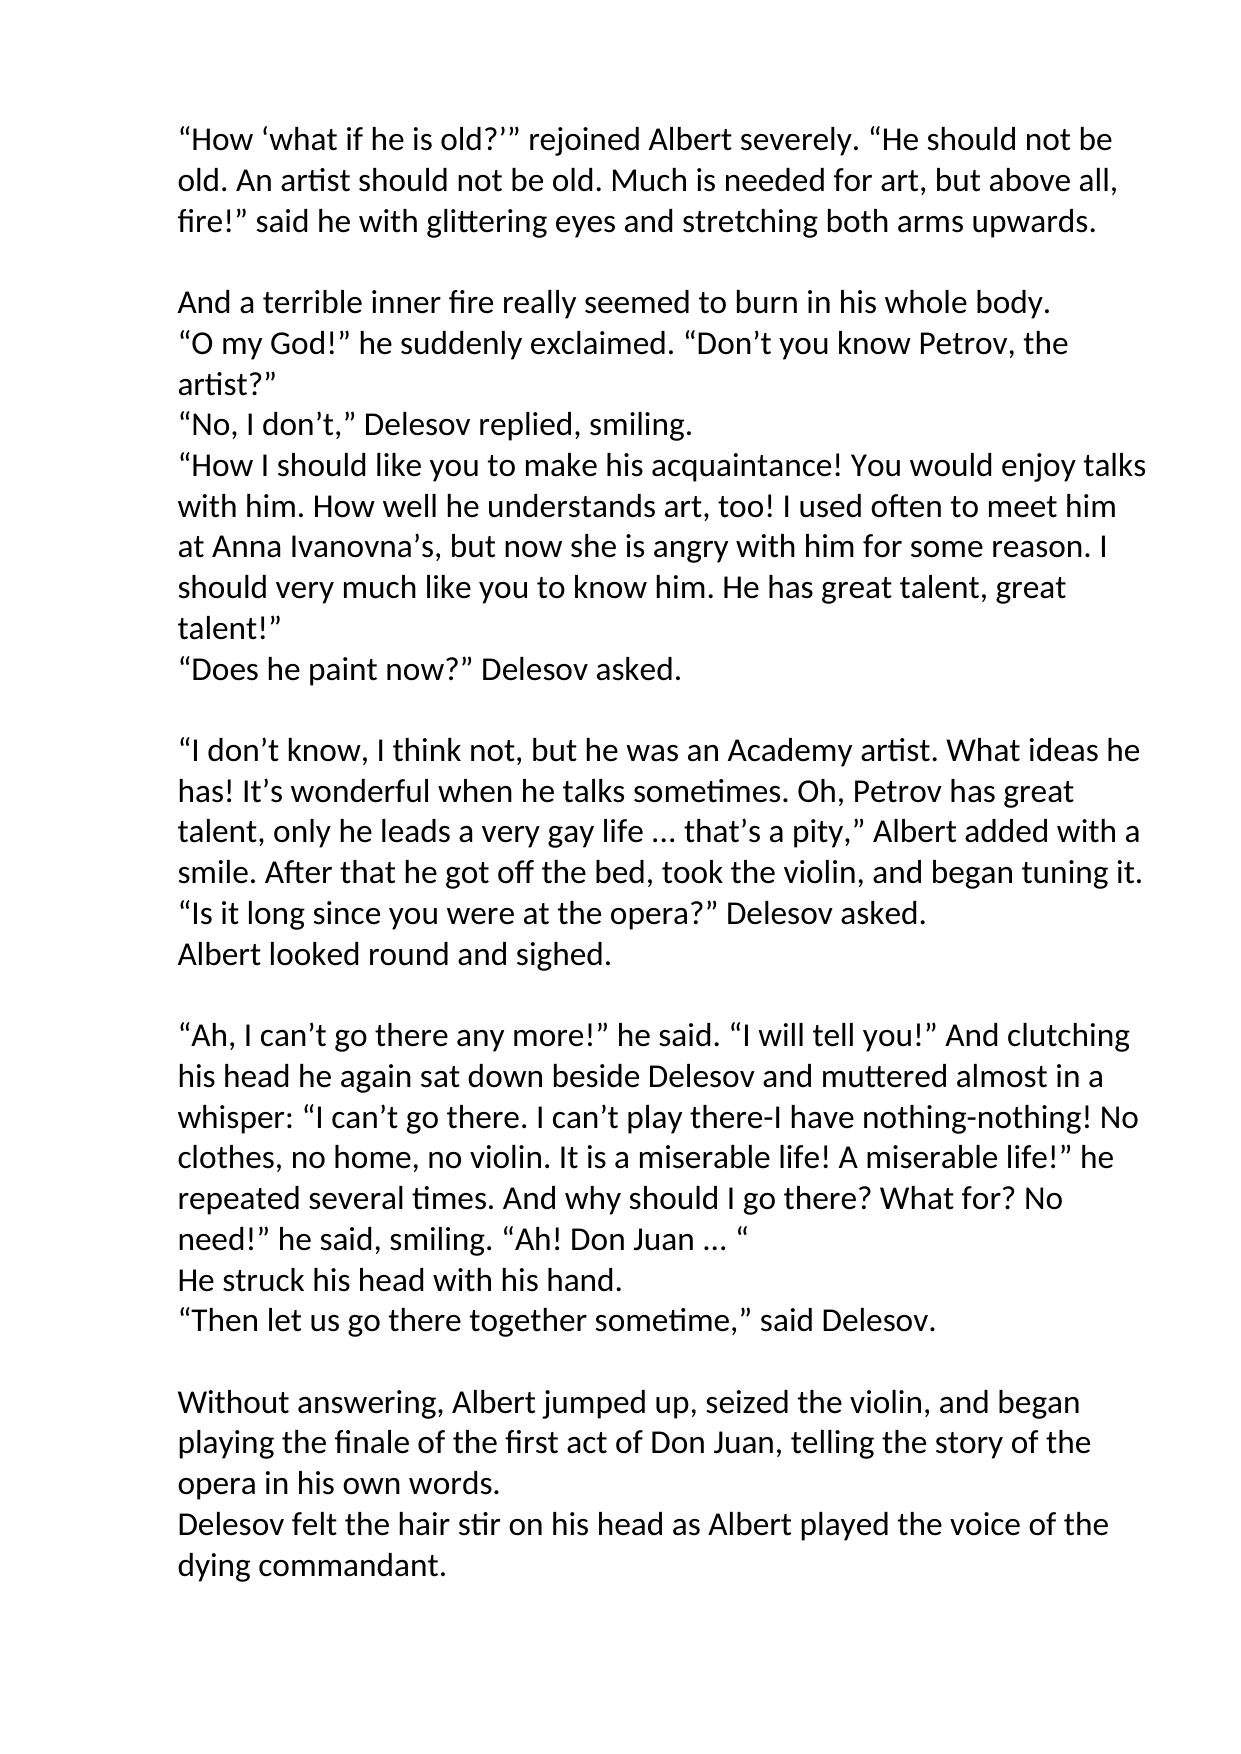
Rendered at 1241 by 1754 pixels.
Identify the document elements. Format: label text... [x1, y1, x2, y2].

text “Then let us go there together sometime,” said Delesov. [177, 1299, 1152, 1340]
text “No, I don’t,” Delesov replied, smiling. [177, 403, 1152, 444]
text Without answering, Albert jumped up, seized the violin, and began playing the finale of the first act of Don Juan, telling the story of the opera in his own words. [177, 1381, 1152, 1503]
text “How ‘what if he is old?’” rejoined Albert severely. “He should not be old. An artist should not be old. Much is needed for art, but above all, fire!” said he with glittering eyes and stretching both arms upwards. [177, 118, 1152, 240]
text “I don’t know, I think not, but he was an Academy artist. What ideas he has! It’s wonderful when he talks sometimes. Oh, Petrov has great talent, only he leads a very gay life ... that’s a pity,” Albert added with a smile. After that he got off the bed, took the violin, and began tuning it. [177, 729, 1152, 892]
text “Ah, I can’t go there any more!” he said. “I will tell you!” And clutching his head he again sat down beside Delesov and muttered almost in a whisper: “I can’t go there. I can’t play there-I have nothing-nothing! No clothes, no home, no violin. It is a miserable life! A miserable life!” he repeated several times. And why should I go there? What for? No need!” he said, smiling. “Ah! Don Juan ... “ [177, 1014, 1152, 1258]
text Delesov felt the hair stir on his head as Albert played the voice of the dying commandant. [177, 1503, 1152, 1584]
text “Does he paint now?” Delesov asked. [177, 648, 1152, 688]
text “How I should like you to make his acquaintance! You would enjoy talks with him. How well he understands art, too! I used often to meet him at Anna Ivanovna’s, but now she is angry with him for some reason. I should very much like you to know him. He has great talent, great talent!” [177, 444, 1152, 648]
text “O my God!” he suddenly exclaimed. “Don’t you know Petrov, the artist?” [177, 322, 1152, 403]
text He struck his head with his hand. [177, 1258, 1152, 1299]
text Albert looked round and sighed. [177, 933, 1152, 973]
text “Is it long since you were at the opera?” Delesov asked. [177, 892, 1152, 933]
text And a terrible inner fire really seemed to burn in his whole body. [177, 281, 1152, 322]
